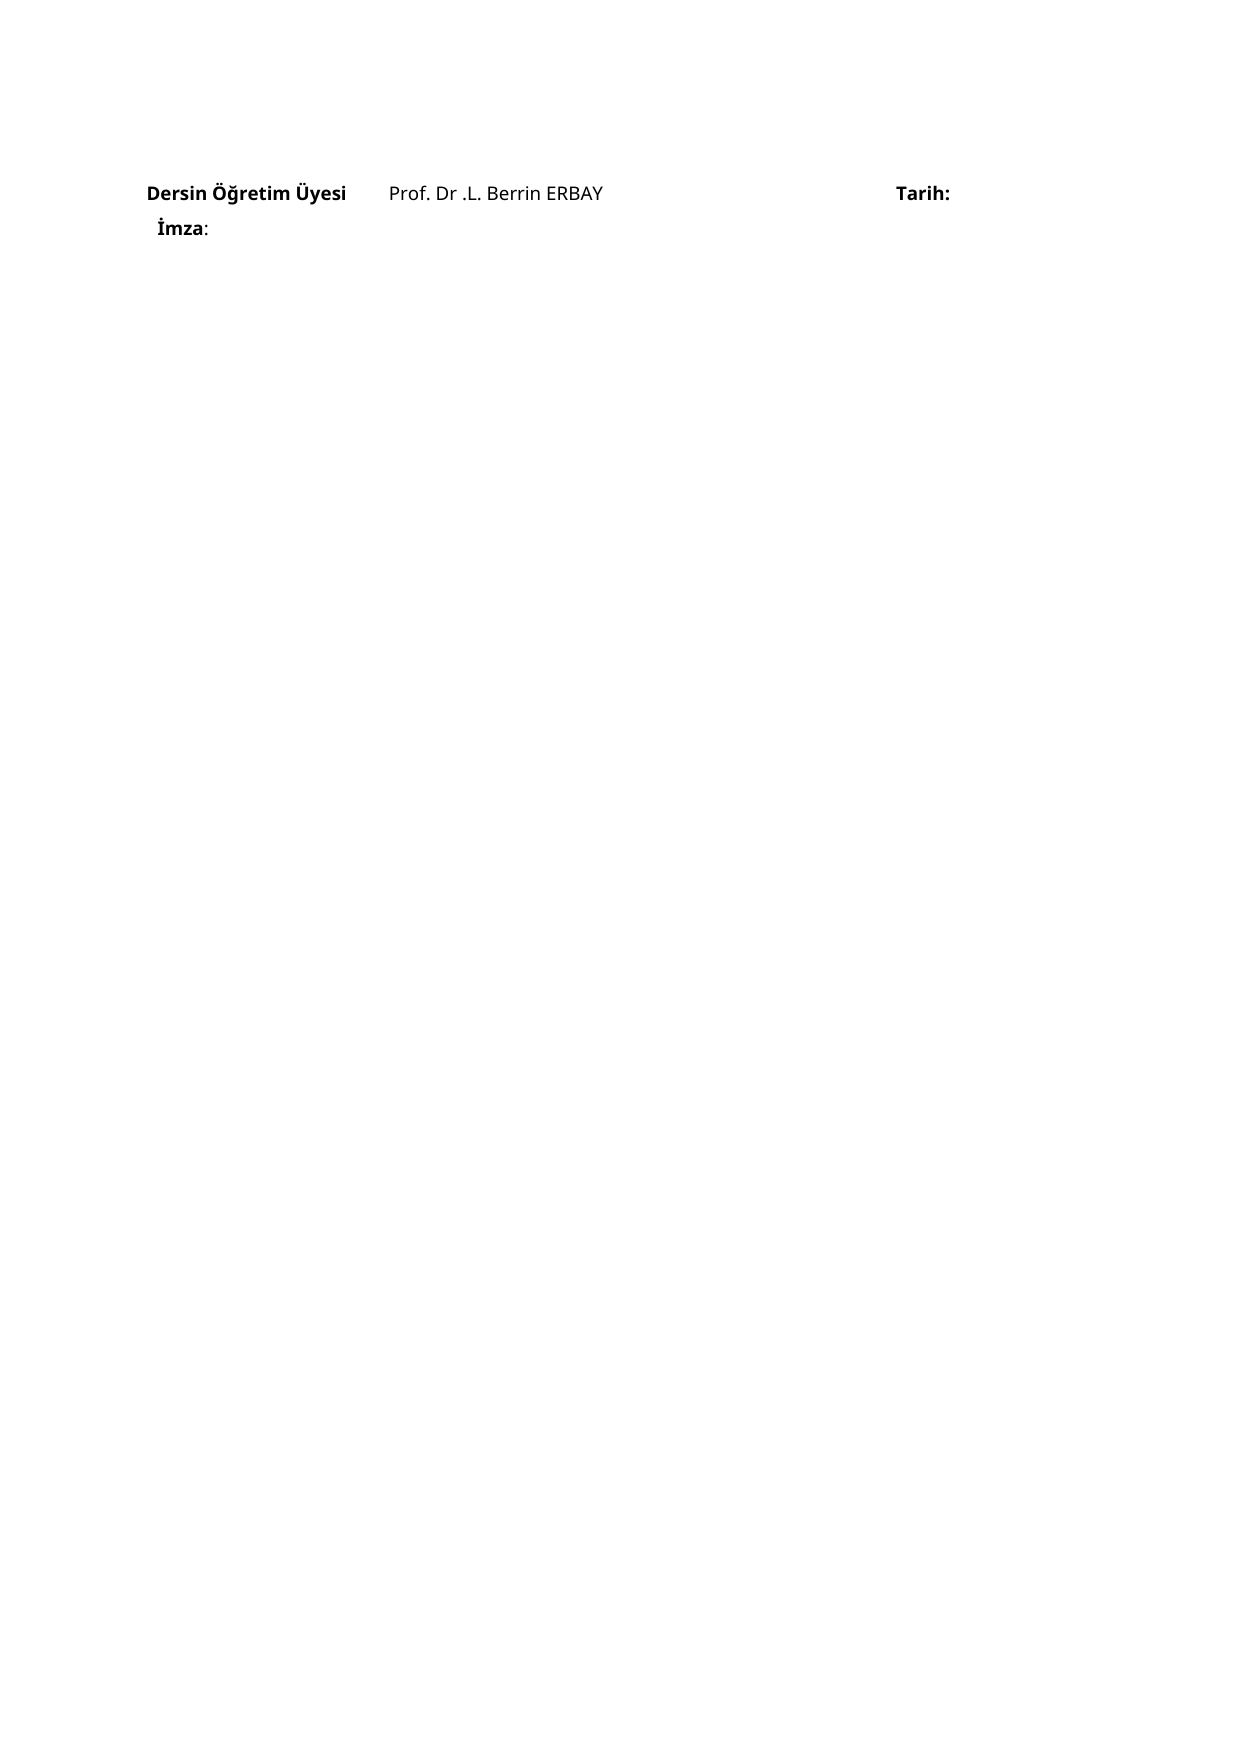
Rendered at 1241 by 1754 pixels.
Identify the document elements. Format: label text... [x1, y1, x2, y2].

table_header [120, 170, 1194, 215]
text İmza: [148, 215, 1093, 241]
